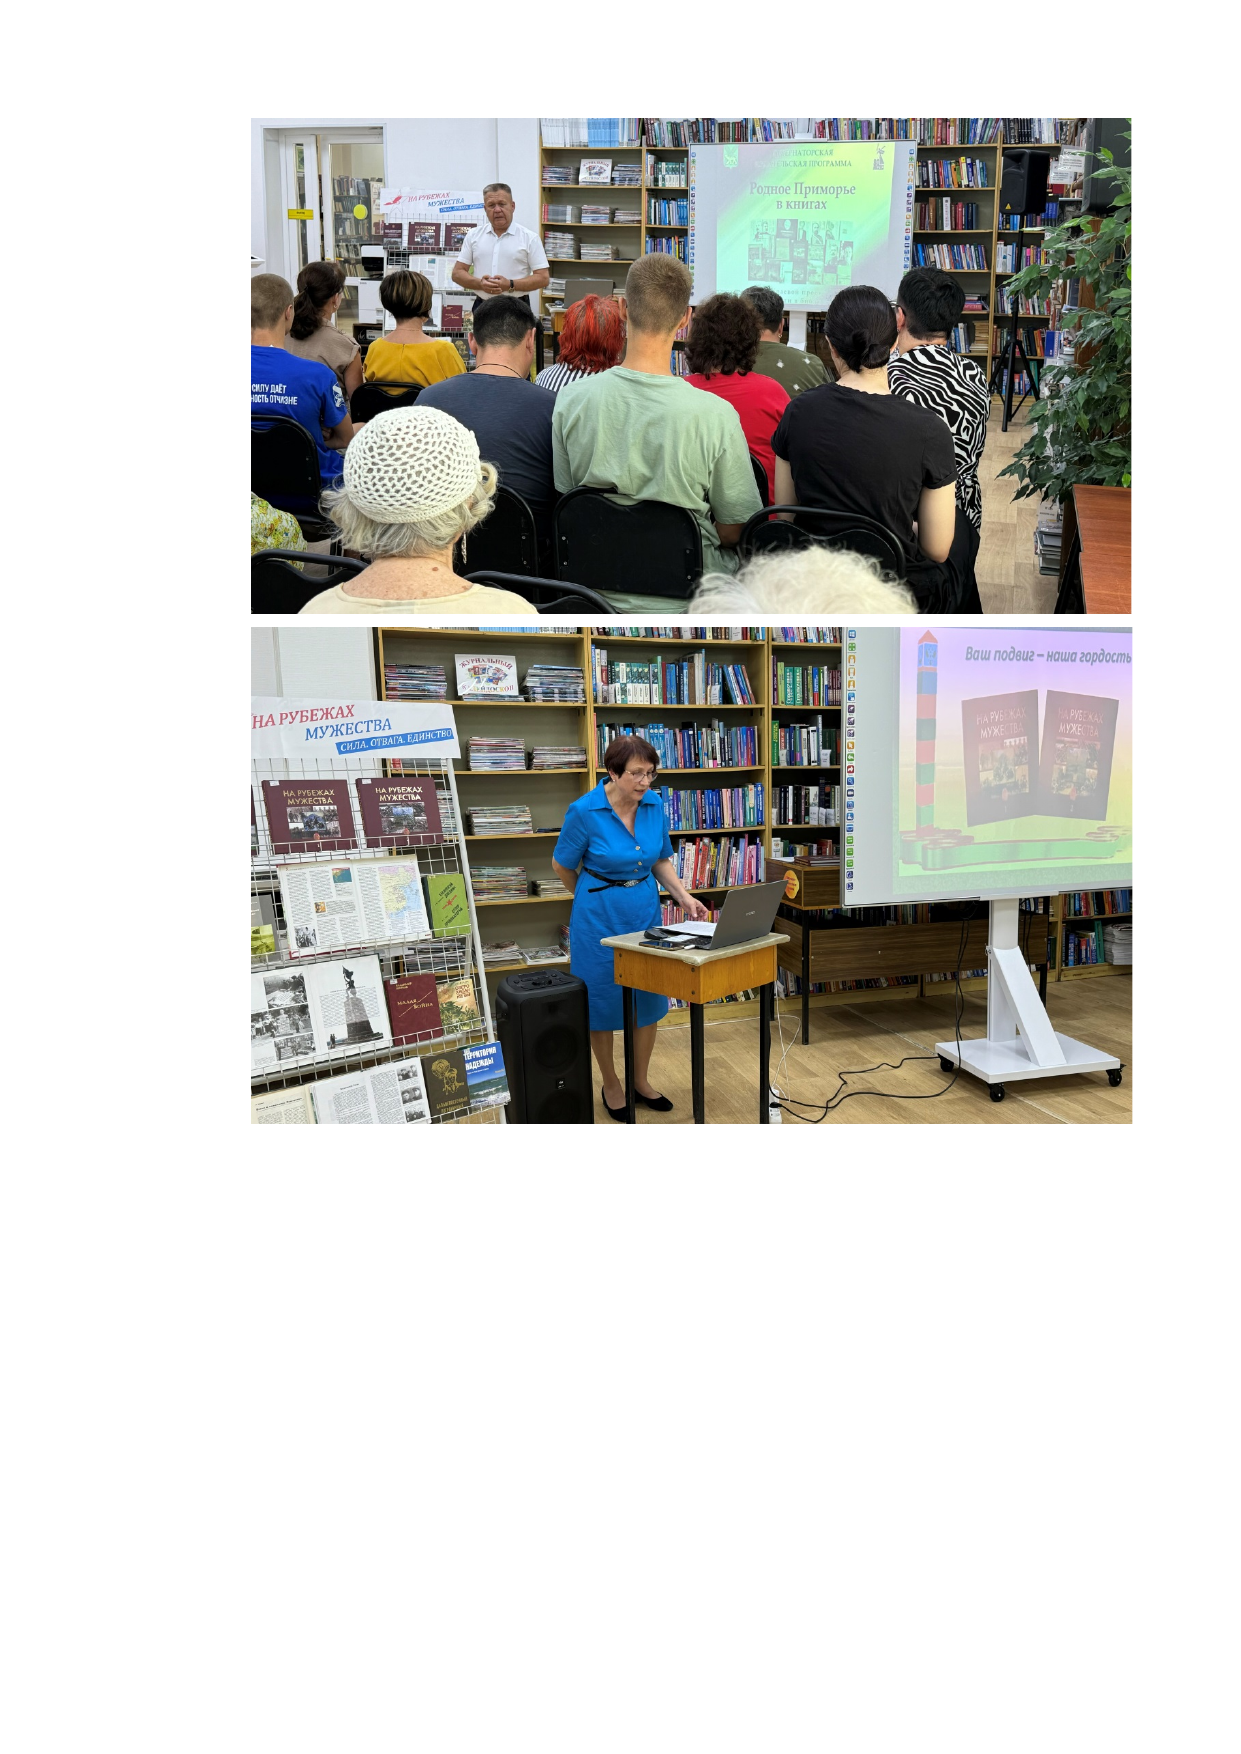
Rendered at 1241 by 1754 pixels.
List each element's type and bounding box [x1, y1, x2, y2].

picture [251, 627, 1133, 1124]
picture [251, 118, 1132, 614]
